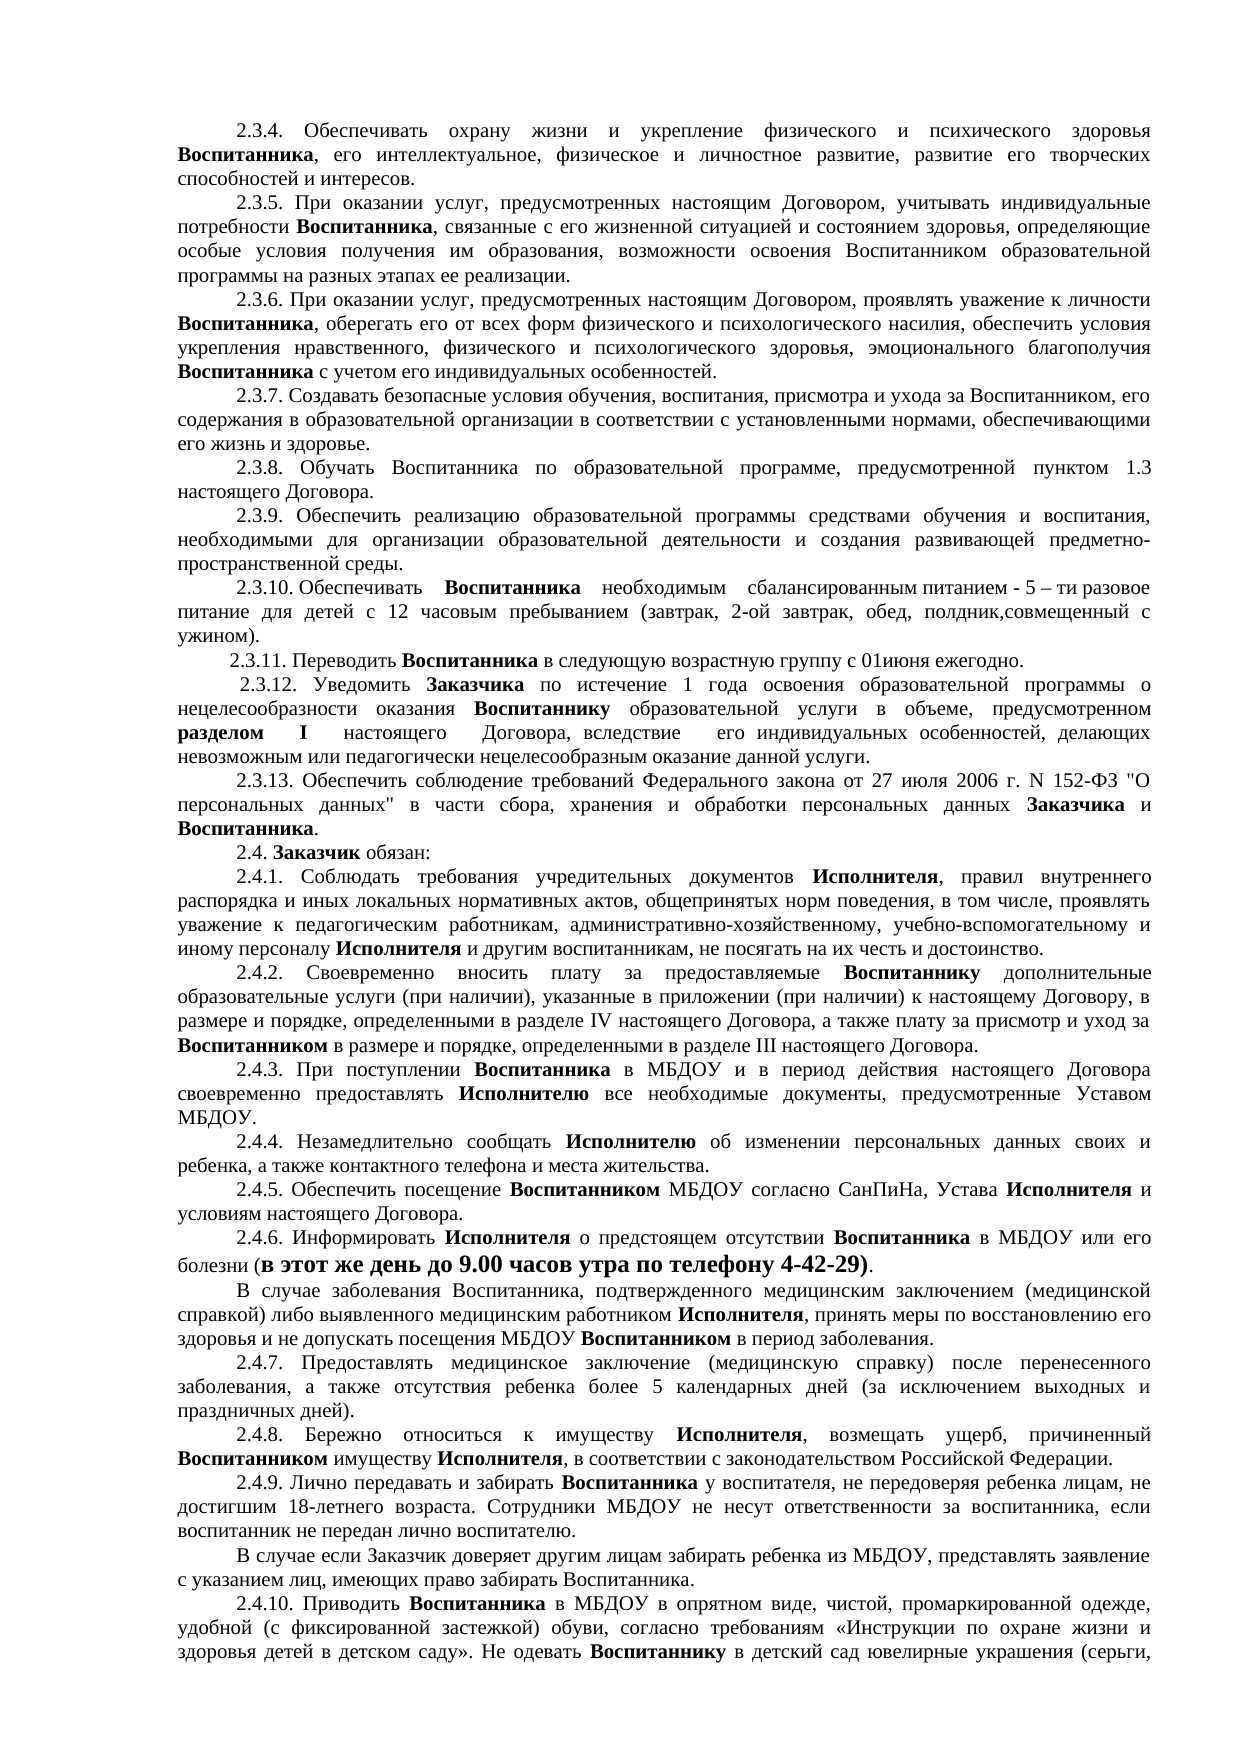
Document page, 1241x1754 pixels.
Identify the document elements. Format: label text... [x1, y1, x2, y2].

text 2.3.4. Обеспечивать охрану жизни и укрепление физического и психического здоровья Воспитанника, его интеллектуальное, физическое и личностное развитие, развитие его творческих способностей и интересов. [177, 118, 1152, 190]
text 2.3.12. Уведомить Заказчика по истечение 1 года освоения образовательной программы о нецелесообразности оказания Воспитаннику образовательной услуги в объеме, предусмотренном разделом I настоящего Договора, вследствие его индивидуальных особенностей, делающих невозможным или педагогически нецелесообразным оказание данной услуги. [177, 672, 1152, 768]
text 2.4.8. Бережно относиться к имуществу Исполнителя, возмещать ущерб, причиненный Воспитанником имуществу Исполнителя, в соответствии с законодательством Российской Федерации. [177, 1422, 1152, 1470]
text 2.4.1. Соблюдать требования учредительных документов Исполнителя, правил внутреннего распорядка и иных локальных нормативных актов, общепринятых норм поведения, в том числе, проявлять уважение к педагогическим работникам, административно-хозяйственному, учебно-вспомогательному и иному персоналу Исполнителя и другим воспитанникам, не посягать на их честь и достоинство. [177, 864, 1152, 960]
text 2.3.8. Обучать Воспитанника по образовательной программе, предусмотренной пунктом 1.3 настоящего Договора. [177, 455, 1152, 503]
text 2.4.5. Обеспечить посещение Воспитанником МБДОУ согласно СанПиНа, Устава Исполнителя и условиям настоящего Договора. [177, 1177, 1152, 1225]
text 2.4. Заказчик обязан: [177, 840, 1152, 864]
text 2.3.11. Переводить Воспитанника в следующую возрастную группу с 01июня ежегодно. [177, 647, 1152, 672]
text 2.3.7. Создавать безопасные условия обучения, воспитания, присмотра и ухода за Воспитанником, его содержания в образовательной организации в соответствии с установленными нормами, обеспечивающими его жизнь и здоровье. [177, 383, 1152, 455]
text 2.4.7. Предоставлять медицинское заключение (медицинскую справку) после перенесенного заболевания, а также отсутствия ребенка более 5 календарных дней (за исключением выходных и праздничных дней). [177, 1350, 1152, 1422]
text 2.3.5. При оказании услуг, предусмотренных настоящим Договором, учитывать индивидуальные потребности Воспитанника, связанные с его жизненной ситуацией и состоянием здоровья, определяющие особые условия получения им образования, возможности освоения Воспитанником образовательной программы на разных этапах ее реализации. [177, 190, 1152, 287]
text В случае если Заказчик доверяет другим лицам забирать ребенка из МБДОУ, представлять заявление с указанием лиц, имеющих право забирать Воспитанника. [177, 1542, 1152, 1591]
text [177, 1591, 1152, 1663]
text 2.4.3. При поступлении Воспитанника в МБДОУ и в период действия настоящего Договора своевременно предоставлять Исполнителю все необходимые документы, предусмотренные Уставом МБДОУ. [177, 1057, 1152, 1129]
text 2.3.10. Обеспечивать Воспитанника необходимым сбалансированным питанием - 5 – ти разовое питание для детей с 12 часовым пребыванием (завтрак, 2-ой завтрак, обед, полдник,совмещенный с ужином). [177, 575, 1152, 647]
text 2.4.9. Лично передавать и забирать Воспитанника у воспитателя, не передоверяя ребенка лицам, не достигшим 18-летнего возраста. Сотрудники МБДОУ не несут ответственности за воспитанника, если воспитанник не передан лично воспитателю. [177, 1470, 1152, 1542]
text В случае заболевания Воспитанника, подтвержденного медицинским заключением (медицинской справкой) либо выявленного медицинским работником Исполнителя, принять меры по восстановлению его здоровья и не допускать посещения МБДОУ Воспитанником в период заболевания. [177, 1278, 1152, 1350]
text 2.4.6. Информировать Исполнителя о предстоящем отсутствии Воспитанника в МБДОУ или его болезни (в этот же день до 9.00 часов утра по телефону 4-42-29). [177, 1225, 1152, 1278]
text 2.3.9. Обеспечить реализацию образовательной программы средствами обучения и воспитания, необходимыми для организации образовательной деятельности и создания развивающей предметно-пространственной среды. [177, 503, 1152, 575]
text 2.4.4. Незамедлительно сообщать Исполнителю об изменении персональных данных своих и ребенка, а также контактного телефона и места жительства. [177, 1129, 1152, 1177]
text 2.3.13. Обеспечить соблюдение требований Федерального закона от 27 июля 2006 г. N 152-ФЗ "О персональных данных" в части сбора, хранения и обработки персональных данных Заказчика и Воспитанника. [177, 768, 1152, 840]
text 2.4.2. Своевременно вносить плату за предоставляемые Воспитаннику дополнительные образовательные услуги (при наличии), указанные в приложении (при наличии) к настоящему Договору, в размере и порядке, определенными в разделе IV настоящего Договора, а также плату за присмотр и уход за Воспитанником в размере и порядке, определенными в разделе III настоящего Договора. [177, 960, 1152, 1057]
text 2.3.6. При оказании услуг, предусмотренных настоящим Договором, проявлять уважение к личности Воспитанника, оберегать его от всех форм физического и психологического насилия, обеспечить условия укрепления нравственного, физического и психологического здоровья, эмоционального благополучия Воспитанника с учетом его индивидуальных особенностей. [177, 287, 1152, 383]
